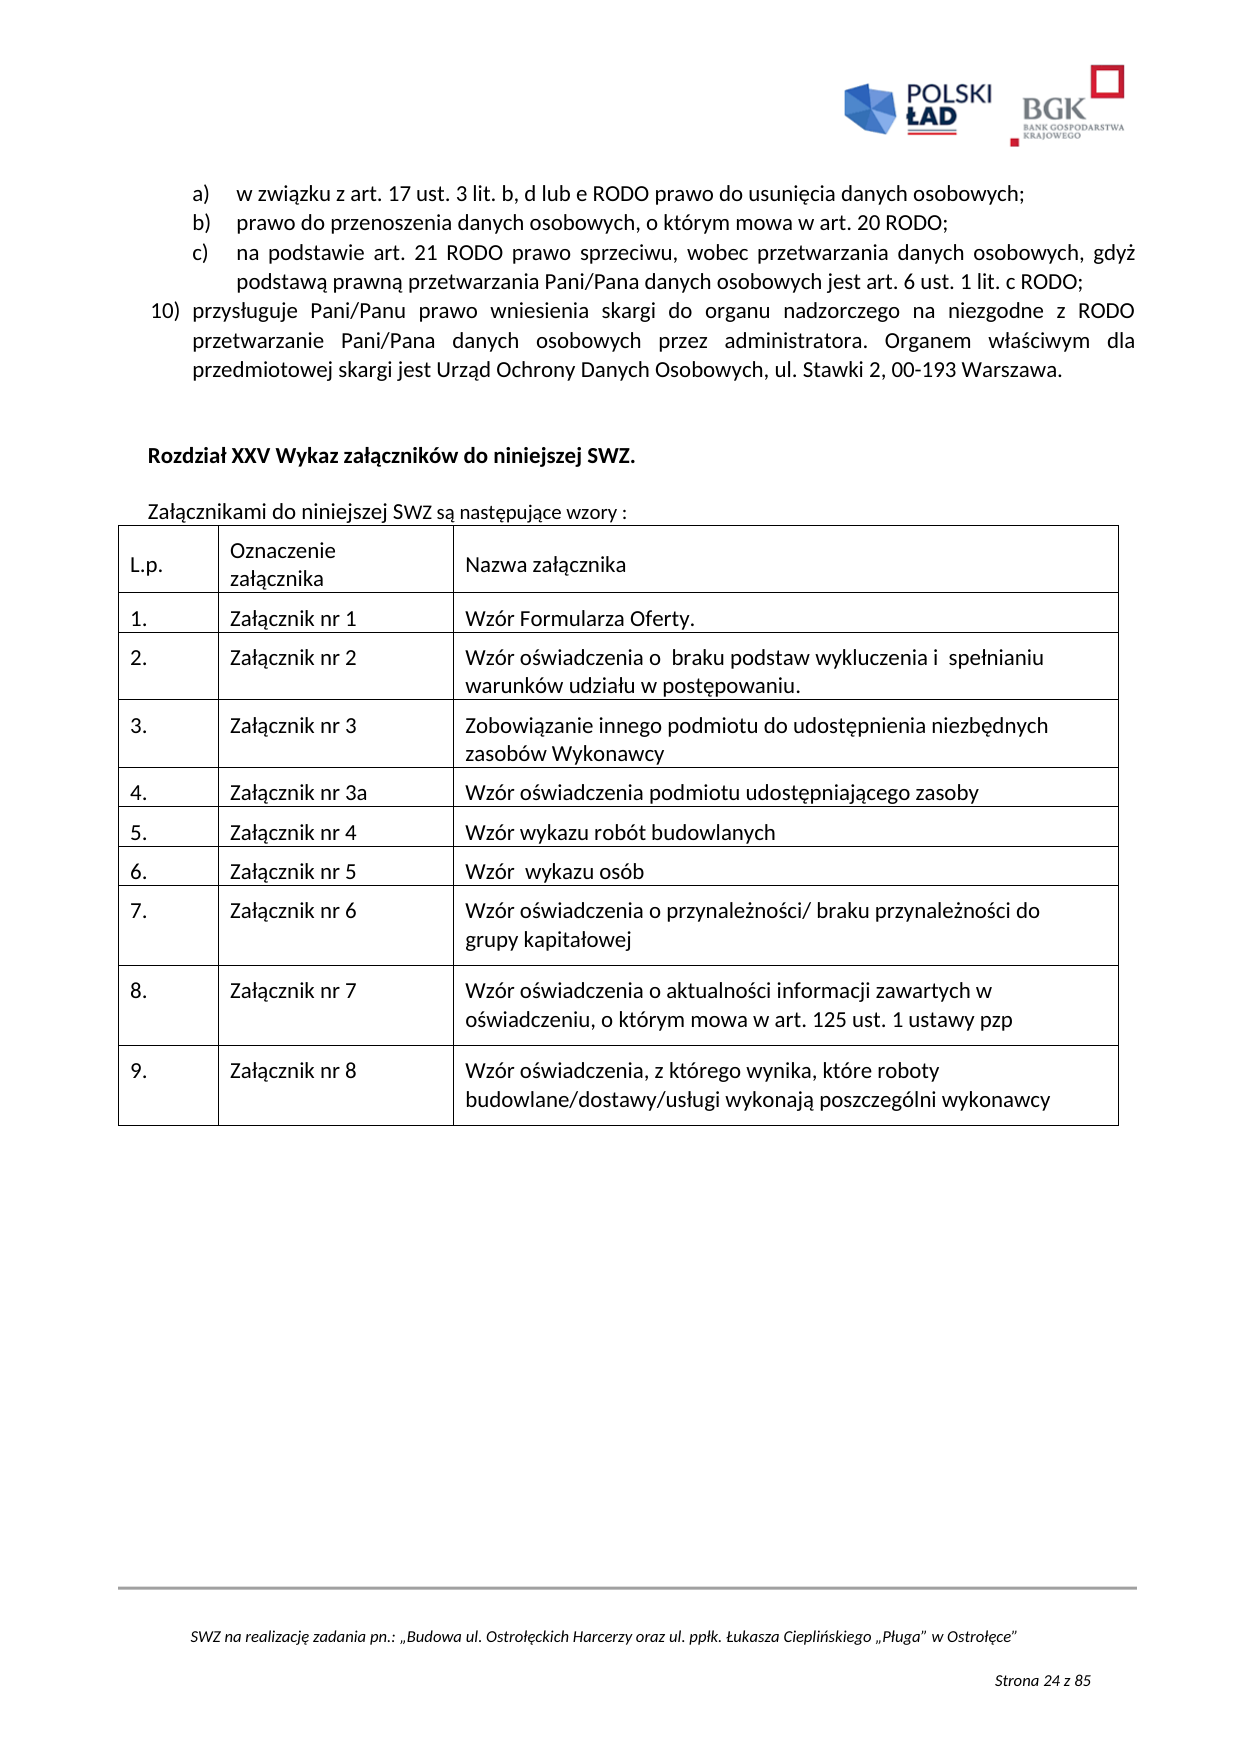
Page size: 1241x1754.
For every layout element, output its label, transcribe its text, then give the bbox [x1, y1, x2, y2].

list w związku z art. 17 ust. 3 lit. b, d lub e RODO prawo do usunięcia danych osobowych; [192, 179, 1137, 207]
table_cell Załącznik nr 1 [219, 593, 453, 632]
text Rozdział XXV Wykaz załączników do niniejszej SWZ. [148, 441, 1093, 469]
list na podstawie art. 21 RODO prawo sprzeciwu, wobec przetwarzania danych osobowych, gdyż podstawą prawną przetwarzania Pani/Pana danych osobowych jest art. 6 ust. 1 lit. c RODO; [192, 238, 1137, 295]
table_cell 5. [119, 807, 218, 846]
table_cell Wzór oświadczenia o przynależności/ braku przynależności do grupy kapitałowej [454, 886, 1118, 965]
table_cell Załącznik nr 2 [219, 633, 453, 699]
table_cell Załącznik nr 5 [219, 847, 453, 885]
table_cell Wzór oświadczenia o aktualności informacji zawartych w oświadczeniu, o którym mowa w art. 125 ust. 1 ustawy pzp [454, 966, 1118, 1045]
table_cell 2. [119, 633, 218, 699]
table_cell Załącznik nr 4 [219, 807, 453, 846]
text Załącznikami do niniejszej SWZ są następujące wzory : [148, 497, 1093, 525]
table_cell Wzór wykazu robót budowlanych [454, 807, 1118, 846]
table_cell 6. [119, 847, 218, 885]
table_cell Wzór Formularza Oferty. [454, 593, 1118, 632]
table_cell Wzór oświadczenia podmiotu udostępniającego zasoby [454, 768, 1118, 806]
table_cell Załącznik nr 3a [219, 768, 453, 806]
table_cell Wzór oświadczenia, z którego wynika, które roboty budowlane/dostawy/usługi wykonają poszczególni wykonawcy [454, 1046, 1118, 1125]
table_header L.p. [119, 526, 218, 592]
table_cell 4. [119, 768, 218, 806]
table_cell Załącznik nr 6 [219, 886, 453, 965]
table_cell Załącznik nr 8 [219, 1046, 453, 1125]
table_cell 9. [119, 1046, 218, 1125]
table_cell Załącznik nr 7 [219, 966, 453, 1045]
table_cell Wzór oświadczenia o braku podstaw wykluczenia i spełnianiu warunków udziału w postępowaniu. [454, 633, 1118, 699]
list przysługuje Pani/Panu prawo wniesienia skargi do organu nadzorczego na niezgodne z RODO przetwarzanie Pani/Pana danych osobowych przez administratora. Organem właściwym dla przedmiotowej skargi jest Urząd Ochrony Danych Osobowych, ul. Stawki 2, 00-193 Warszawa. [150, 297, 1137, 383]
table_cell Załącznik nr 3 [219, 700, 453, 767]
picture [831, 57, 1137, 155]
table_cell Wzór wykazu osób [454, 847, 1118, 885]
list prawo do przenoszenia danych osobowych, o którym mowa w art. 20 RODO; [192, 208, 1137, 236]
table_cell 7. [119, 886, 218, 965]
table_header Nazwa załącznika [454, 526, 1118, 592]
table_cell 3. [119, 700, 218, 767]
table_cell Zobowiązanie innego podmiotu do udostępnienia niezbędnych zasobów Wykonawcy [454, 700, 1118, 767]
table_cell 1. [119, 593, 218, 632]
table_header Oznaczenie załącznika [219, 526, 453, 592]
table_cell 8. [119, 966, 218, 1045]
